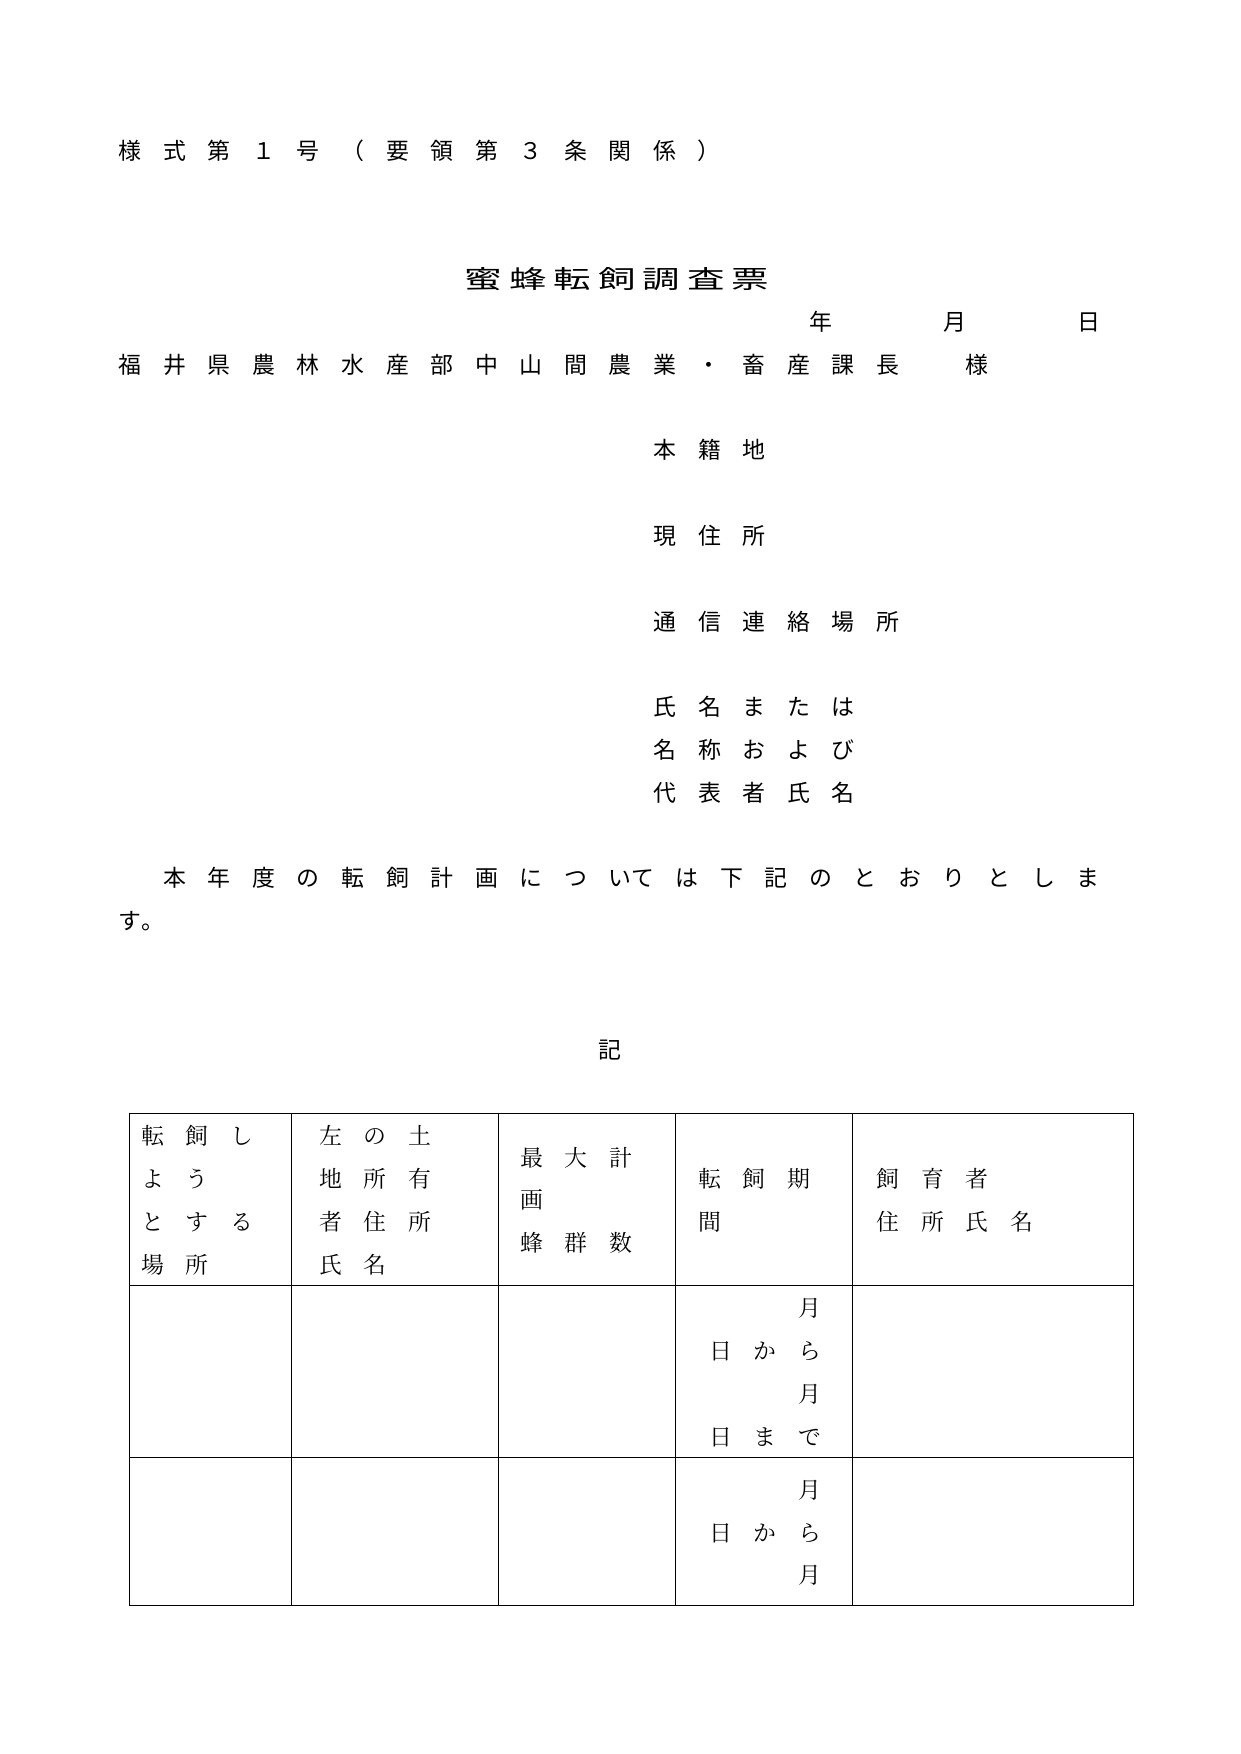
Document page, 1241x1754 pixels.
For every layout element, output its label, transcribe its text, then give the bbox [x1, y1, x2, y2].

text 福井県農林水産部中山間農業・畜産課長 様 [118, 342, 1122, 384]
table_cell [130, 1458, 291, 1605]
text 代表者氏名 [118, 770, 1122, 813]
text 様式第１号（要領第３条関係） [118, 128, 1122, 171]
table_cell [499, 1286, 675, 1457]
table_header 転飼しよう とする場所 [130, 1114, 291, 1285]
table_cell [130, 1286, 291, 1457]
text 氏名または [118, 684, 1122, 727]
subtitle 記 [118, 1027, 1122, 1069]
table_cell [499, 1458, 675, 1605]
table_cell [853, 1458, 1133, 1605]
text 現住所 [118, 513, 1122, 556]
table_header 最大計画 蜂群数 [499, 1114, 675, 1285]
table_cell [292, 1286, 498, 1457]
table_cell 月 日から 月 日まで [676, 1286, 852, 1457]
text 年 月 日 [118, 299, 1122, 342]
table_header 転飼期間 [676, 1114, 852, 1285]
table_header 左の土地所有 者住所氏名 [292, 1114, 498, 1285]
table_cell [292, 1458, 498, 1605]
table_cell [853, 1286, 1133, 1457]
table_cell 月 日から 月 日まで [676, 1458, 852, 1605]
text 通信連絡場所 [118, 599, 1122, 641]
text 本籍地 [118, 427, 1122, 470]
text 蜜蜂転飼調査票 [118, 256, 1122, 299]
table_header 飼育者 住所氏名 [853, 1114, 1133, 1285]
text 名称および [118, 727, 1122, 770]
text 本年度の転飼計画については下記のとおりとします。 [118, 856, 1122, 941]
